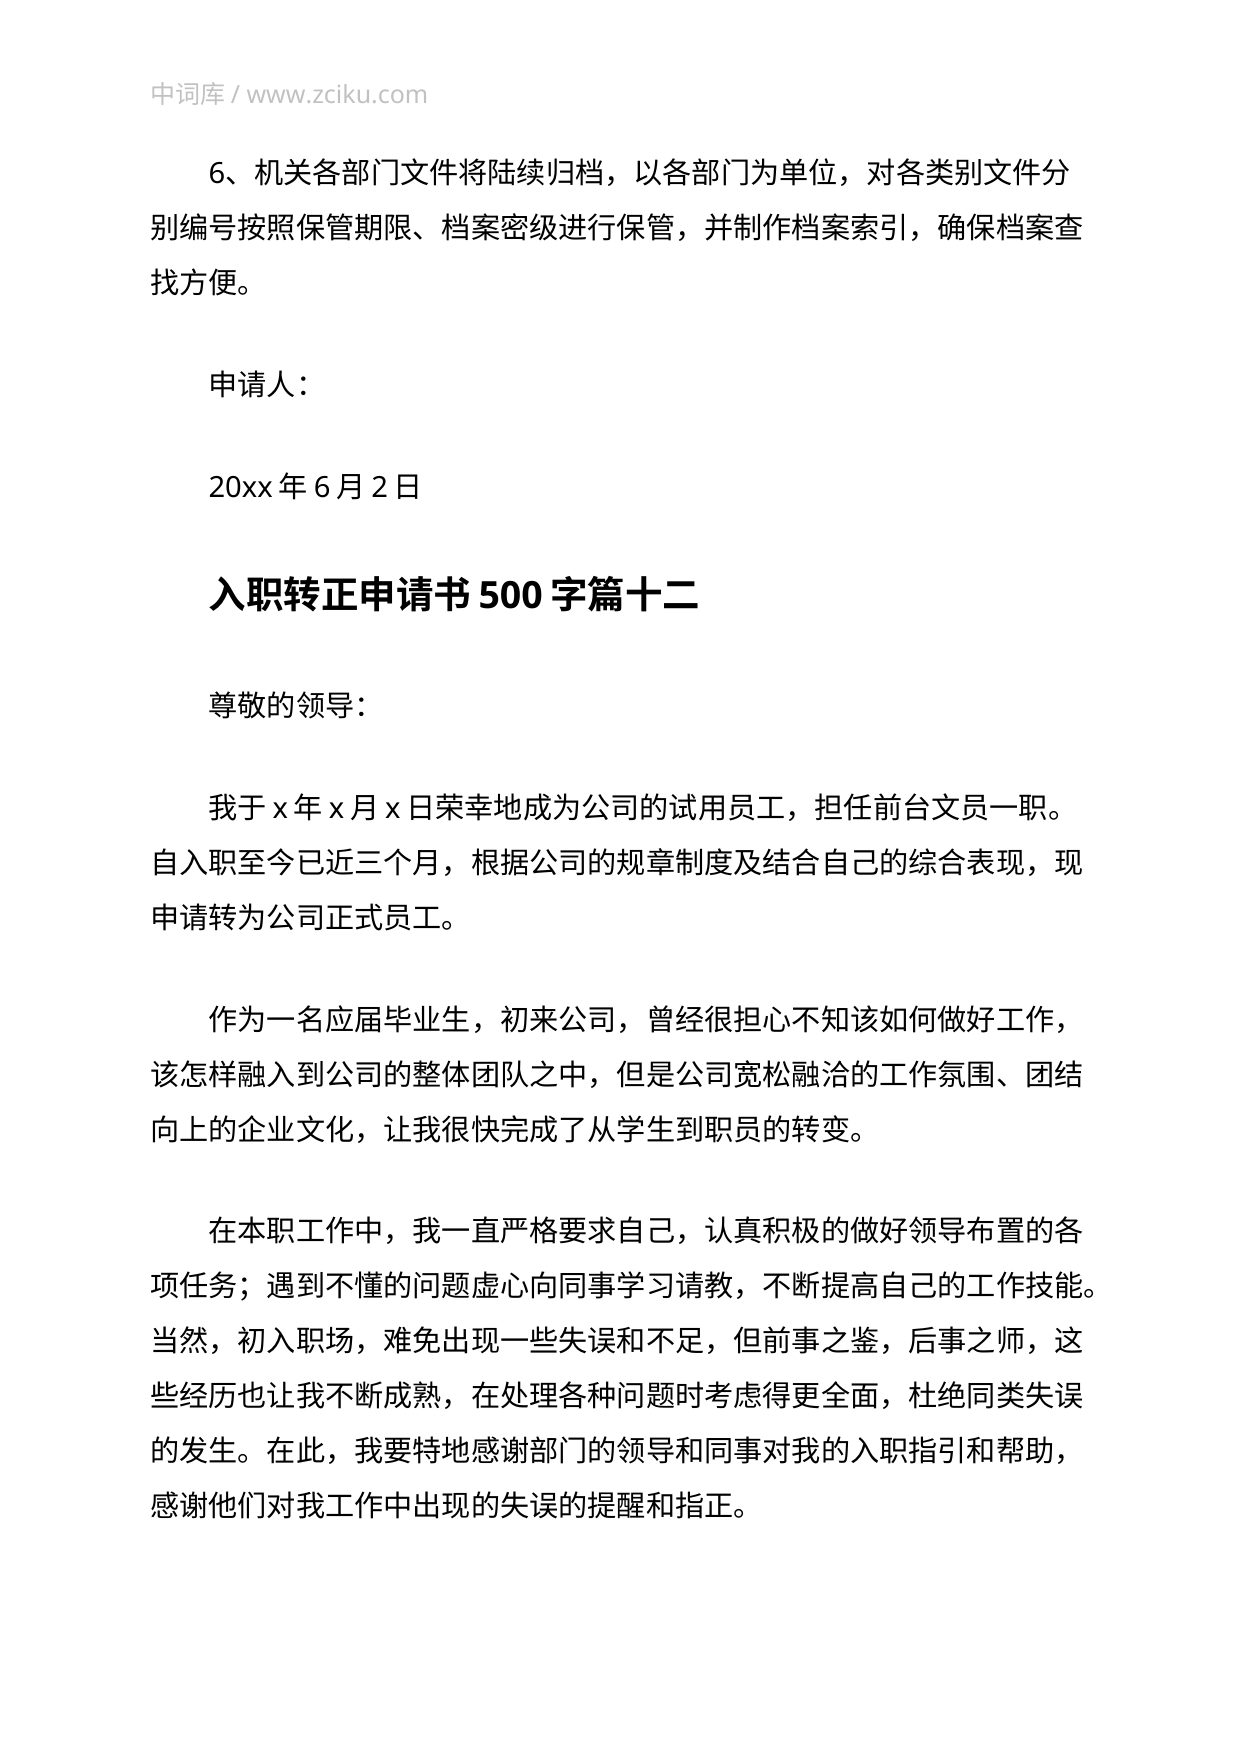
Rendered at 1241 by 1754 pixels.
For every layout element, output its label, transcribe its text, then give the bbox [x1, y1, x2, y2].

text 作为一名应届毕业生，初来公司，曾经很担心不知该如何做好工作，该怎样融入到公司的整体团队之中，但是公司宽松融洽的工作氛围、团结向上的企业文化，让我很快完成了从学生到职员的转变。 [150, 996, 1090, 1148]
text 6、机关各部门文件将陆续归档，以各部门为单位，对各类别文件分别编号按照保管期限、档案密级进行保管，并制作档案索引，确保档案查找方便。 [150, 150, 1090, 302]
text 我于x年x月x日荣幸地成为公司的试用员工，担任前台文员一职。自入职至今已近三个月，根据公司的规章制度及结合自己的综合表现，现申请转为公司正式员工。 [150, 785, 1090, 937]
text 在本职工作中，我一直严格要求自己，认真积极的做好领导布置的各项任务；遇到不懂的问题虚心向同事学习请教，不断提高自己的工作技能。当然，初入职场，难免出现一些失误和不足，但前事之鉴，后事之师，这些经历也让我不断成熟，在处理各种问题时考虑得更全面，杜绝同类失误的发生。在此，我要特地感谢部门的领导和同事对我的入职指引和帮助，感谢他们对我工作中出现的失误的提醒和指正。 [150, 1208, 1090, 1525]
text 尊敬的领导： [150, 683, 1090, 725]
text 申请人： [150, 362, 1090, 404]
text 20xx年6月2日 [150, 463, 1090, 506]
text 入职转正申请书500字篇十二 [150, 565, 1090, 620]
